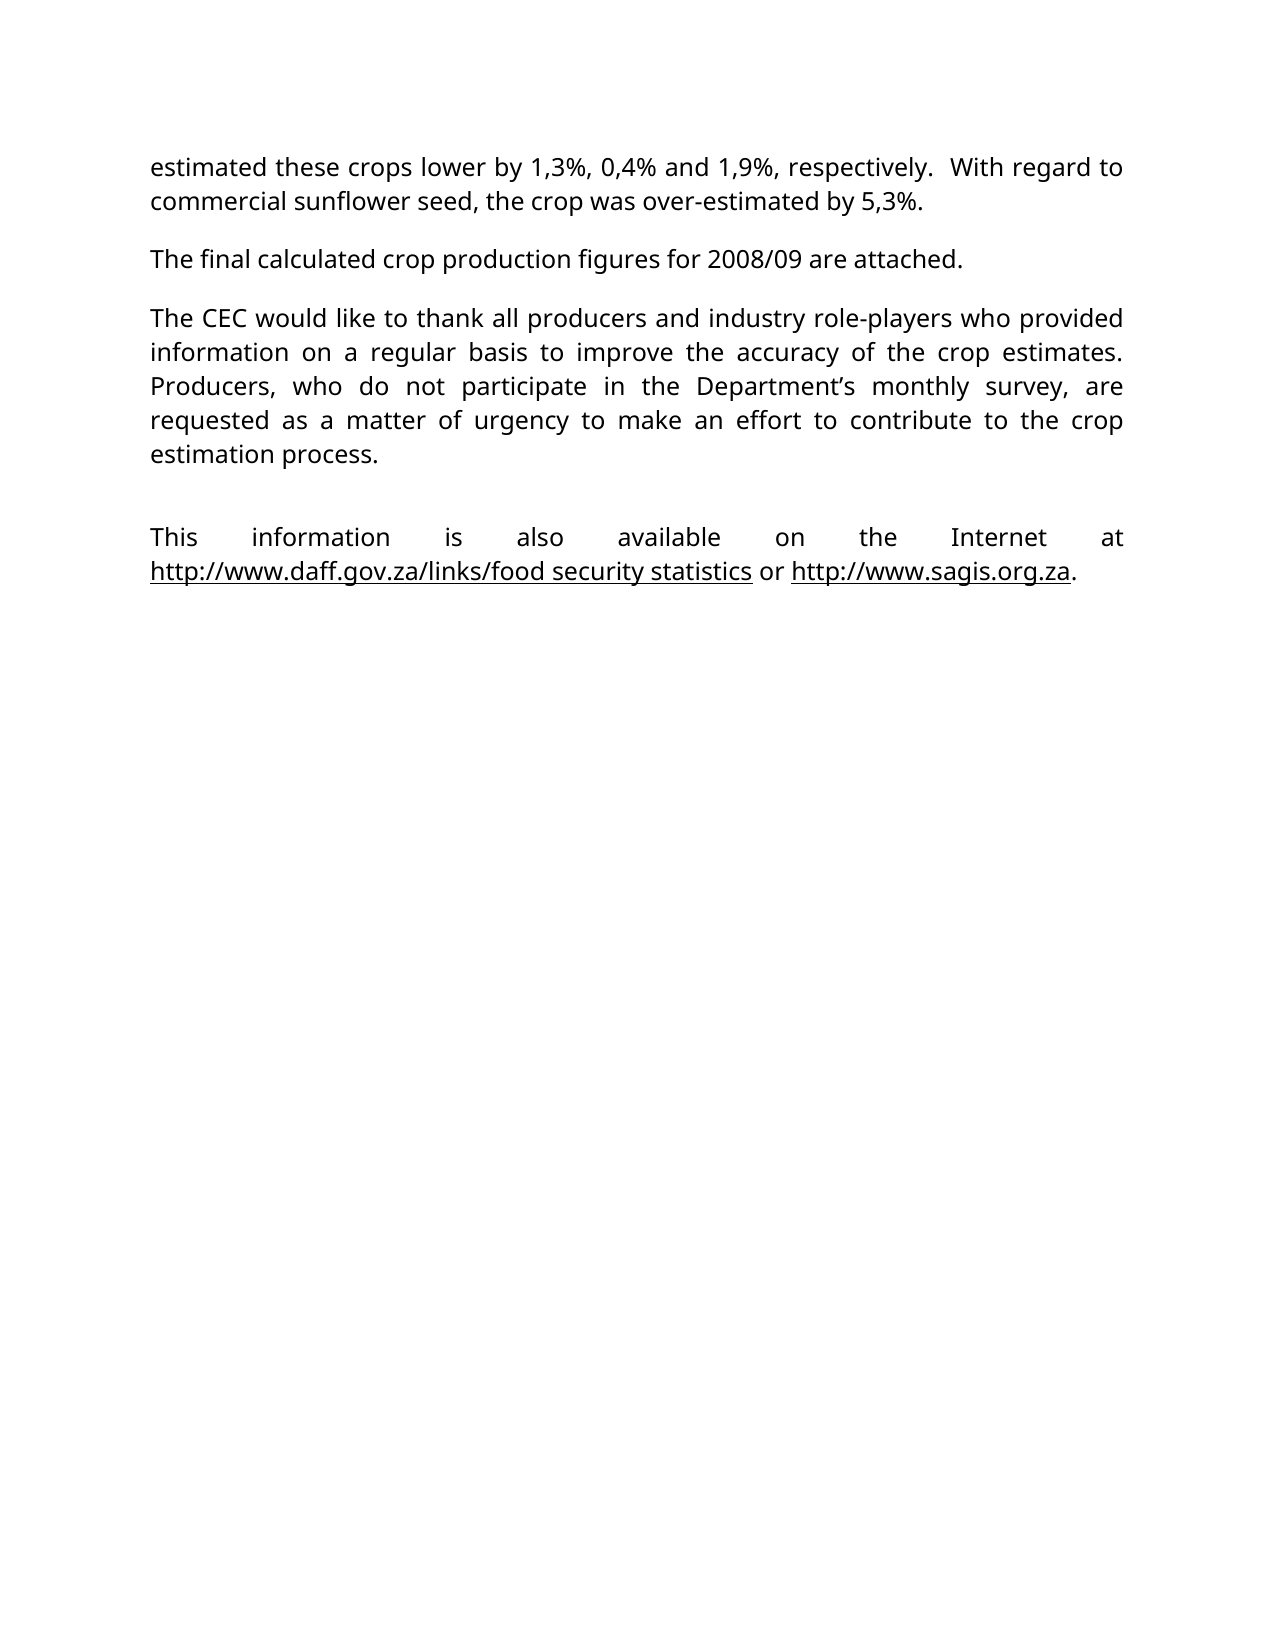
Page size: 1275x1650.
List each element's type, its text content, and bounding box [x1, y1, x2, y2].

text The CEC would like to thank all producers and industry role-players who provided information on a regular basis to improve the accuracy of the crop estimates. Producers, who do not participate in the Department’s monthly survey, are requested as a matter of urgency to make an effort to contribute to the crop estimation process. [150, 300, 1125, 471]
text The final calculated crop production figures for 2008/09 are attached. [150, 242, 1125, 276]
text This information is also available on the Internet at http://www.daff.gov.za/links/food security statistics or http://www.sagis.org.za. [150, 520, 1125, 588]
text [150, 150, 1125, 218]
